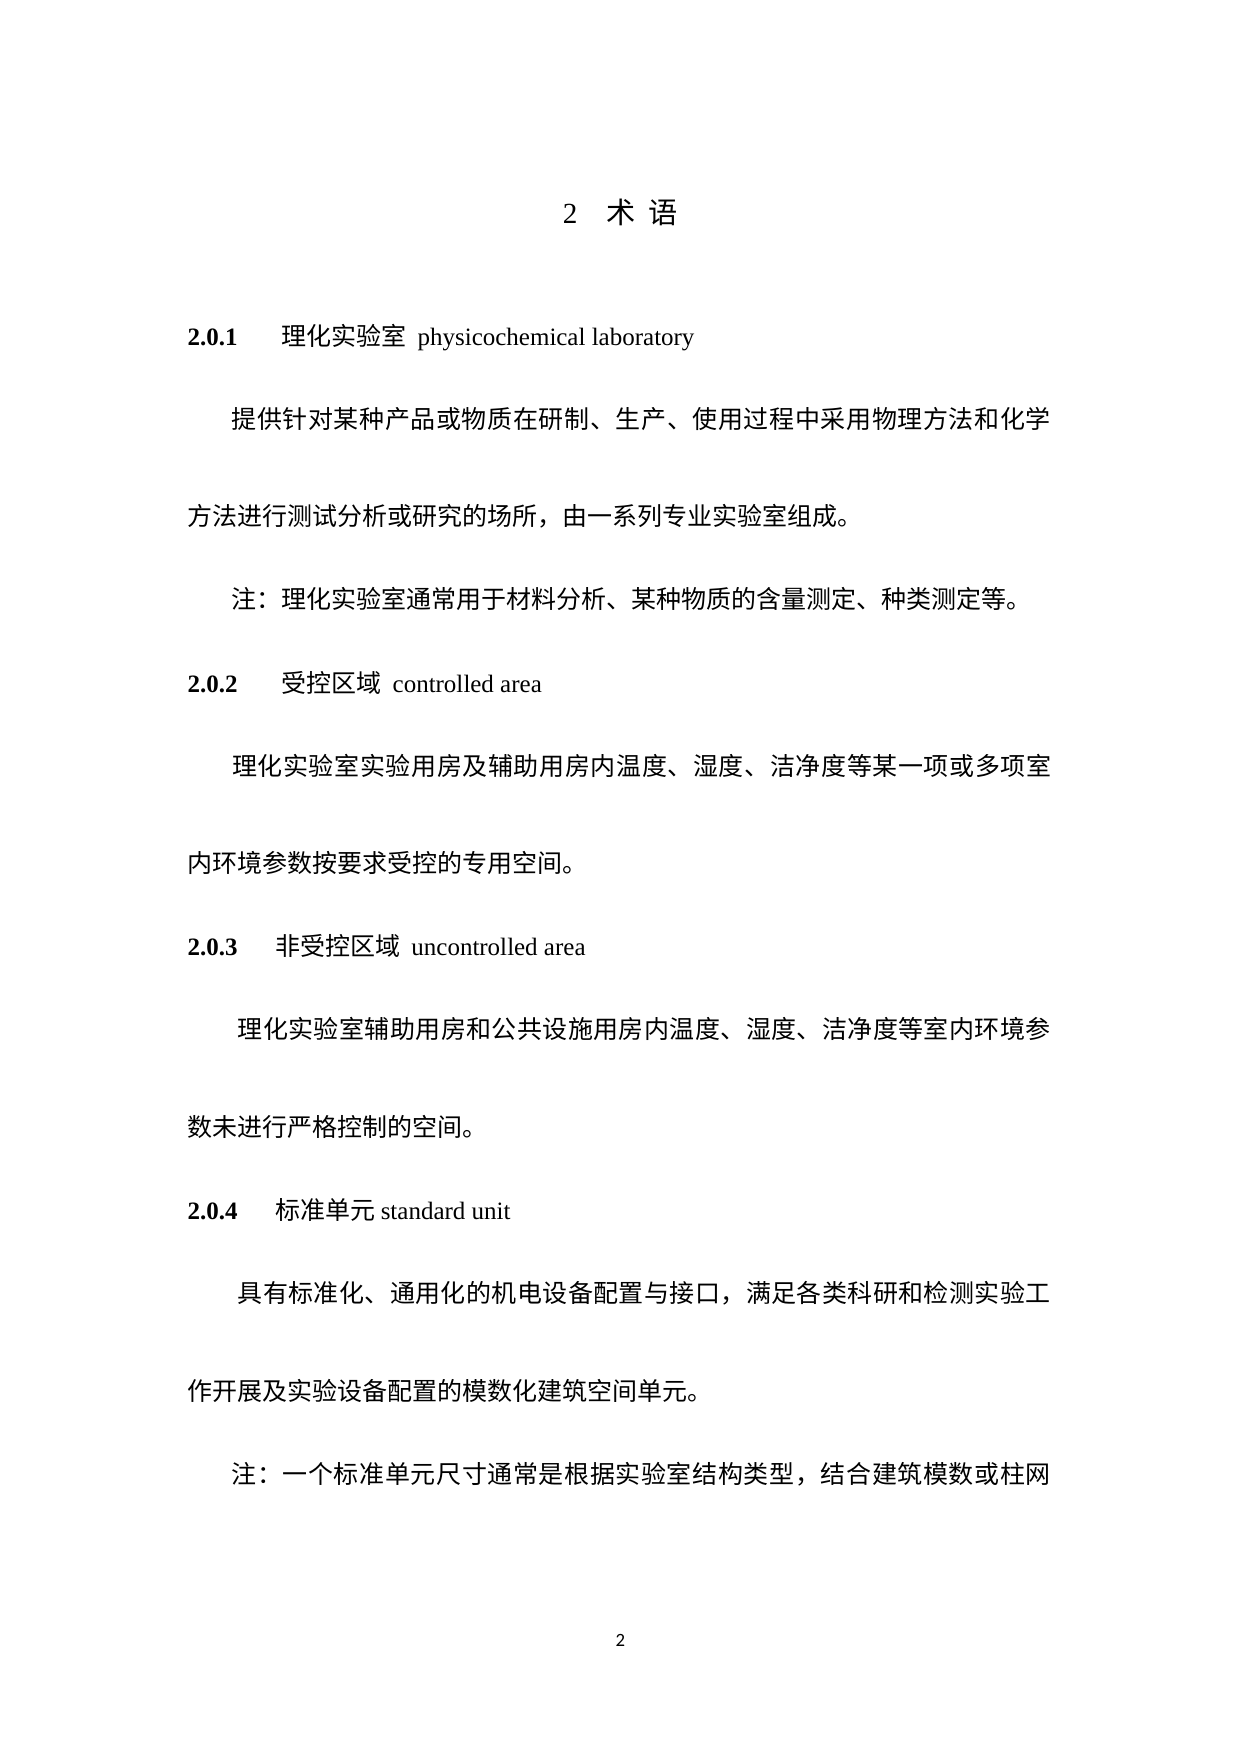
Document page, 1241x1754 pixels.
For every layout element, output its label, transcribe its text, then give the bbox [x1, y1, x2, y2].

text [187, 1440, 1053, 1505]
text 注：理化实验室通常用于材料分析、某种物质的含量测定、种类测定等。 [187, 566, 1053, 631]
text 具有标准化、通用化的机电设备配置与接口，满足各类科研和检测实验工作开展及实验设备配置的模数化建筑空间单元。 [187, 1259, 1053, 1422]
list 理化实验室 physicochemical laboratory [187, 302, 1053, 367]
text 提供针对某种产品或物质在研制、生产、使用过程中采用物理方法和化学方法进行测试分析或研究的场所，由一系列专业实验室组成。 [187, 385, 1053, 547]
list 标准单元 standard unit [187, 1176, 1053, 1241]
list 非受控区域 uncontrolled area [187, 912, 1053, 977]
text 理化实验室实验用房及辅助用房内温度、湿度、洁净度等某一项或多项室内环境参数按要求受控的专用空间。 [187, 732, 1053, 894]
list 受控区域 controlled area [187, 649, 1053, 714]
subtitle 术 语 [187, 178, 1053, 243]
text 理化实验室辅助用房和公共设施用房内温度、湿度、洁净度等室内环境参数未进行严格控制的空间。 [187, 996, 1053, 1158]
